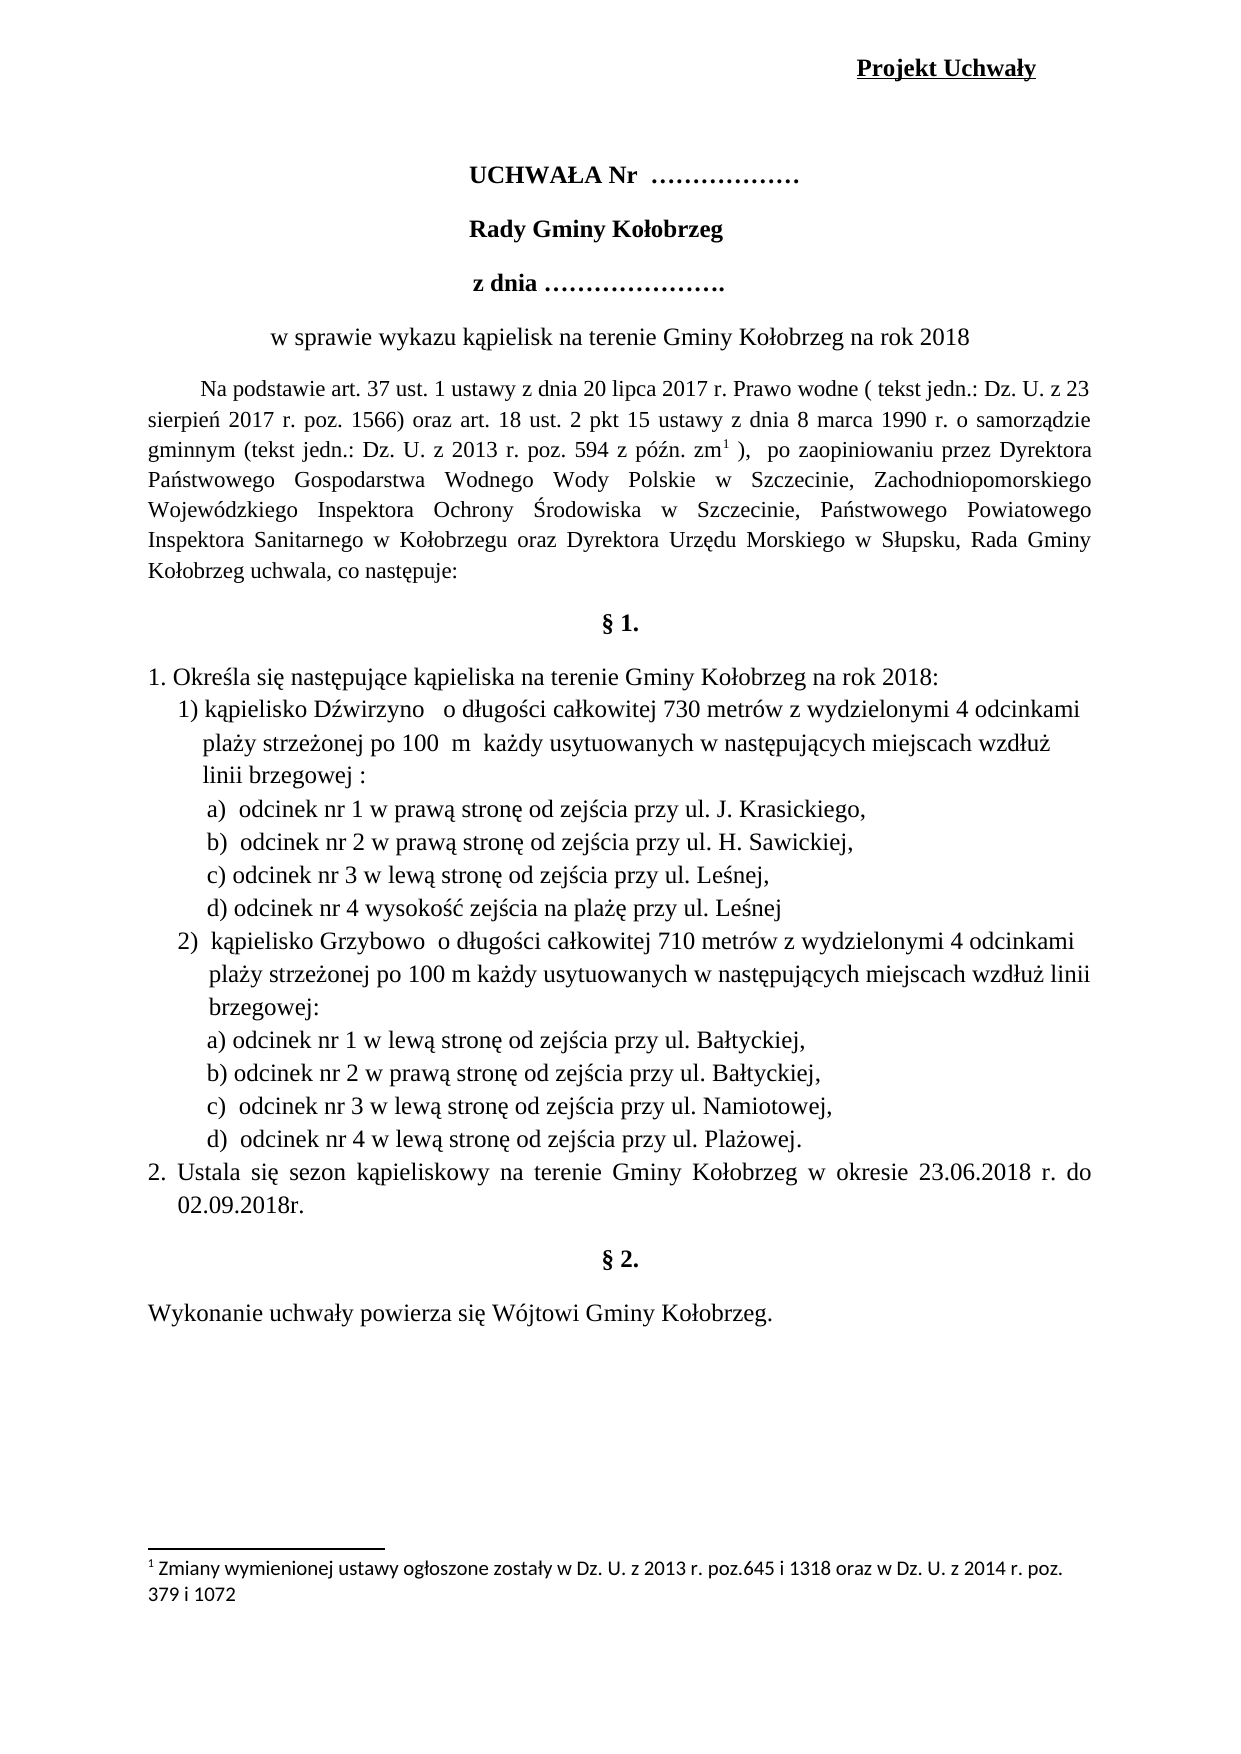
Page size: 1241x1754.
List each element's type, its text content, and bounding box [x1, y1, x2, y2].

text Rady Gminy Kołobrzeg [369, 214, 1093, 243]
text plaży strzeżonej po 100 m każdy usytuowanych w następujących miejscach wzdłuż linii [148, 959, 1093, 987]
text 1. Określa się następujące kąpieliska na terenie Gminy Kołobrzeg na rok 2018: [148, 662, 1093, 690]
text UCHWAŁA Nr ……………… [369, 160, 1093, 189]
text Na podstawie art. 37 ust. 1 ustawy z dnia 20 lipca 2017 r. Prawo wodne ( tekst jedn.: Dz. U. z 23 sierpień 2017 r. poz. 1566) oraz art. 18 ust. 2 pkt 15 ustawy z dnia 8 marca 1990 r. o samorządzie gminnym (tekst jedn.: Dz. U. z 2013 r. poz. 594 z późn. zm ), po zaopiniowaniu przez Dyrektora Państwowego Gospodarstwa Wodnego Wody Polskie w Szczecinie, Zachodniopomorskiego Wojewódzkiego Inspektora Ochrony Środowiska w Szczecinie, Państwowego Powiatowego Inspektora Sanitarnego w Kołobrzegu oraz Dyrektora Urzędu Morskiego w Słupsku, Rada Gminy Kołobrzeg uchwala, co następuje: [148, 375, 1093, 583]
text 2) kąpielisko Grzybowo o długości całkowitej 710 metrów z wydzielonymi 4 odcinkami [148, 926, 1093, 954]
text Projekt Uchwały [369, 53, 1093, 82]
text d) odcinek nr 4 w lewą stronę od zejścia przy ul. Plażowej. [148, 1124, 1093, 1153]
text 1) kąpielisko Dźwirzyno o długości całkowitej 730 metrów z wydzielonymi 4 odcinkami [148, 694, 1093, 723]
text plaży strzeżonej po 100 m każdy usytuowanych w następujących miejscach wzdłuż [148, 728, 1093, 756]
text c) odcinek nr 3 w lewą stronę od zejścia przy ul. Namiotowej, [148, 1091, 1093, 1119]
text linii brzegowej : [148, 761, 1093, 789]
text d) odcinek nr 4 wysokość zejścia na plażę przy ul. Leśnej [207, 893, 1093, 921]
text a) odcinek nr 1 w lewą stronę od zejścia przy ul. Bałtyckiej, [148, 1025, 1093, 1053]
text b) odcinek nr 2 w prawą stronę od zejścia przy ul. Bałtyckiej, [148, 1058, 1093, 1087]
text c) odcinek nr 3 w lewą stronę od zejścia przy ul. Leśnej, [207, 860, 1093, 888]
text w sprawie wykazu kąpielisk na terenie Gminy Kołobrzeg na rok 2018 [148, 322, 1093, 350]
text 2. Ustala się sezon kąpieliskowy na terenie Gminy Kołobrzeg w okresie 23.06.2018 r. do 02.09.2018r. [148, 1157, 1093, 1219]
text a) odcinek nr 1 w prawą stronę od zejścia przy ul. J. Krasickiego, [207, 794, 1093, 822]
text brzegowej: [148, 992, 1093, 1021]
text b) odcinek nr 2 w prawą stronę od zejścia przy ul. H. Sawickiej, [207, 827, 1093, 855]
text z dnia …………………. [148, 268, 1093, 296]
text § 1. [148, 608, 1093, 636]
text § 2. [148, 1244, 1093, 1272]
text Wykonanie uchwały powierza się Wójtowi Gminy Kołobrzeg. [148, 1298, 1093, 1326]
